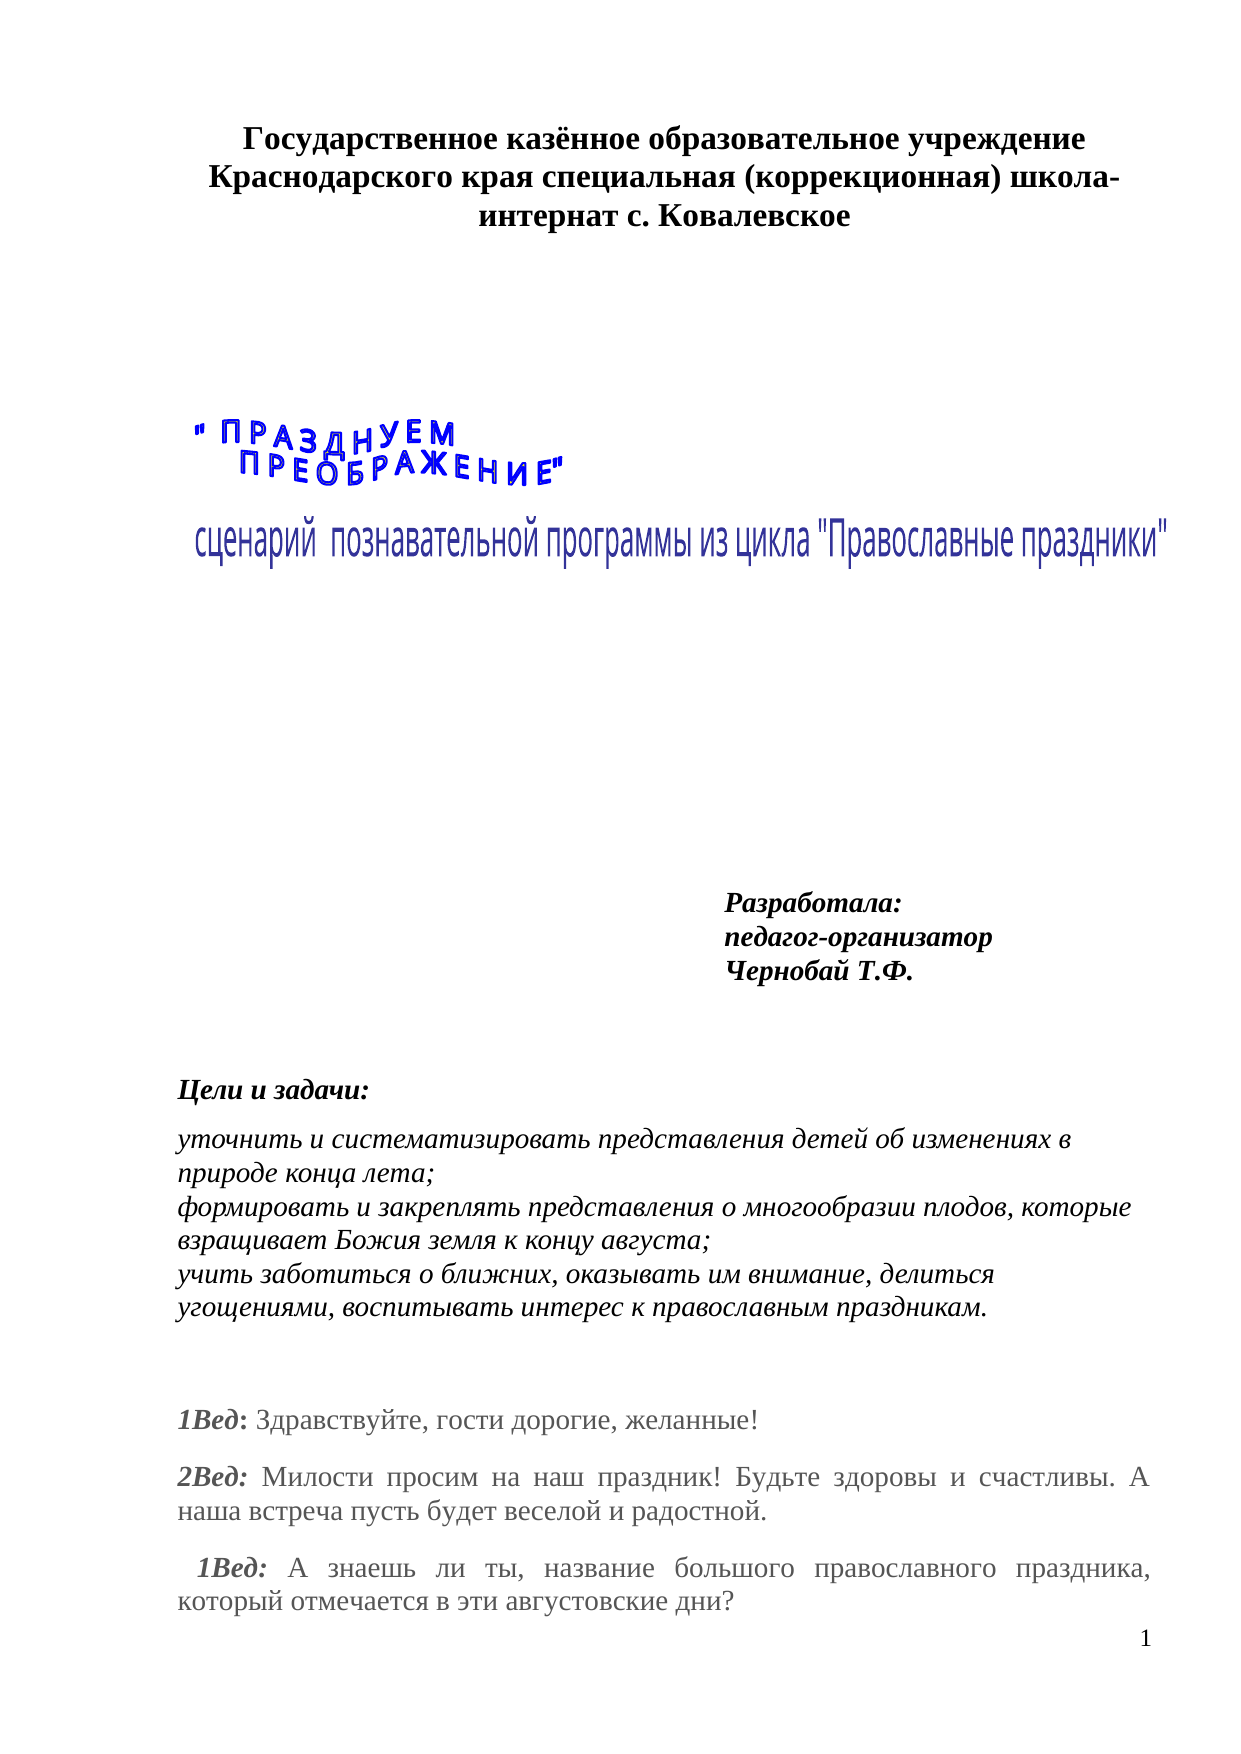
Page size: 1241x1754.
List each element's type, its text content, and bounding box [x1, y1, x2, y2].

text 1Вед: Здравствуйте, гости дорогие, желанные! [177, 1402, 1152, 1436]
subtitle Цели и задачи: [177, 1072, 1152, 1106]
text Разработала: [177, 886, 1152, 919]
subtitle уточнить и систематизировать представления детей об изменениях в природе конца лета; формировать и закреплять представления о многообразии плодов, которые взращивает Божия земля к концу августа; учить заботиться о ближних, оказывать им внимание, делиться угощениями, воспитывать интерес к православным праздникам. [177, 1122, 1152, 1323]
text 1Вед: А знаешь ли ты, название большого православного праздника, который отмечается в эти августовские дни? [177, 1550, 1152, 1617]
text Государственное казённое образовательное учреждение Краснодарского края специальная (коррекционная) школа-интернат с. Ковалевское [177, 118, 1152, 233]
text 2Вед: Милости просим на наш праздник! Будьте здоровы и счастливы. А наша встреча пусть будет веселой и радостной. [177, 1459, 1152, 1527]
text педагог-организатор [177, 919, 1152, 953]
text Чернобай Т.Ф. [177, 953, 1152, 986]
